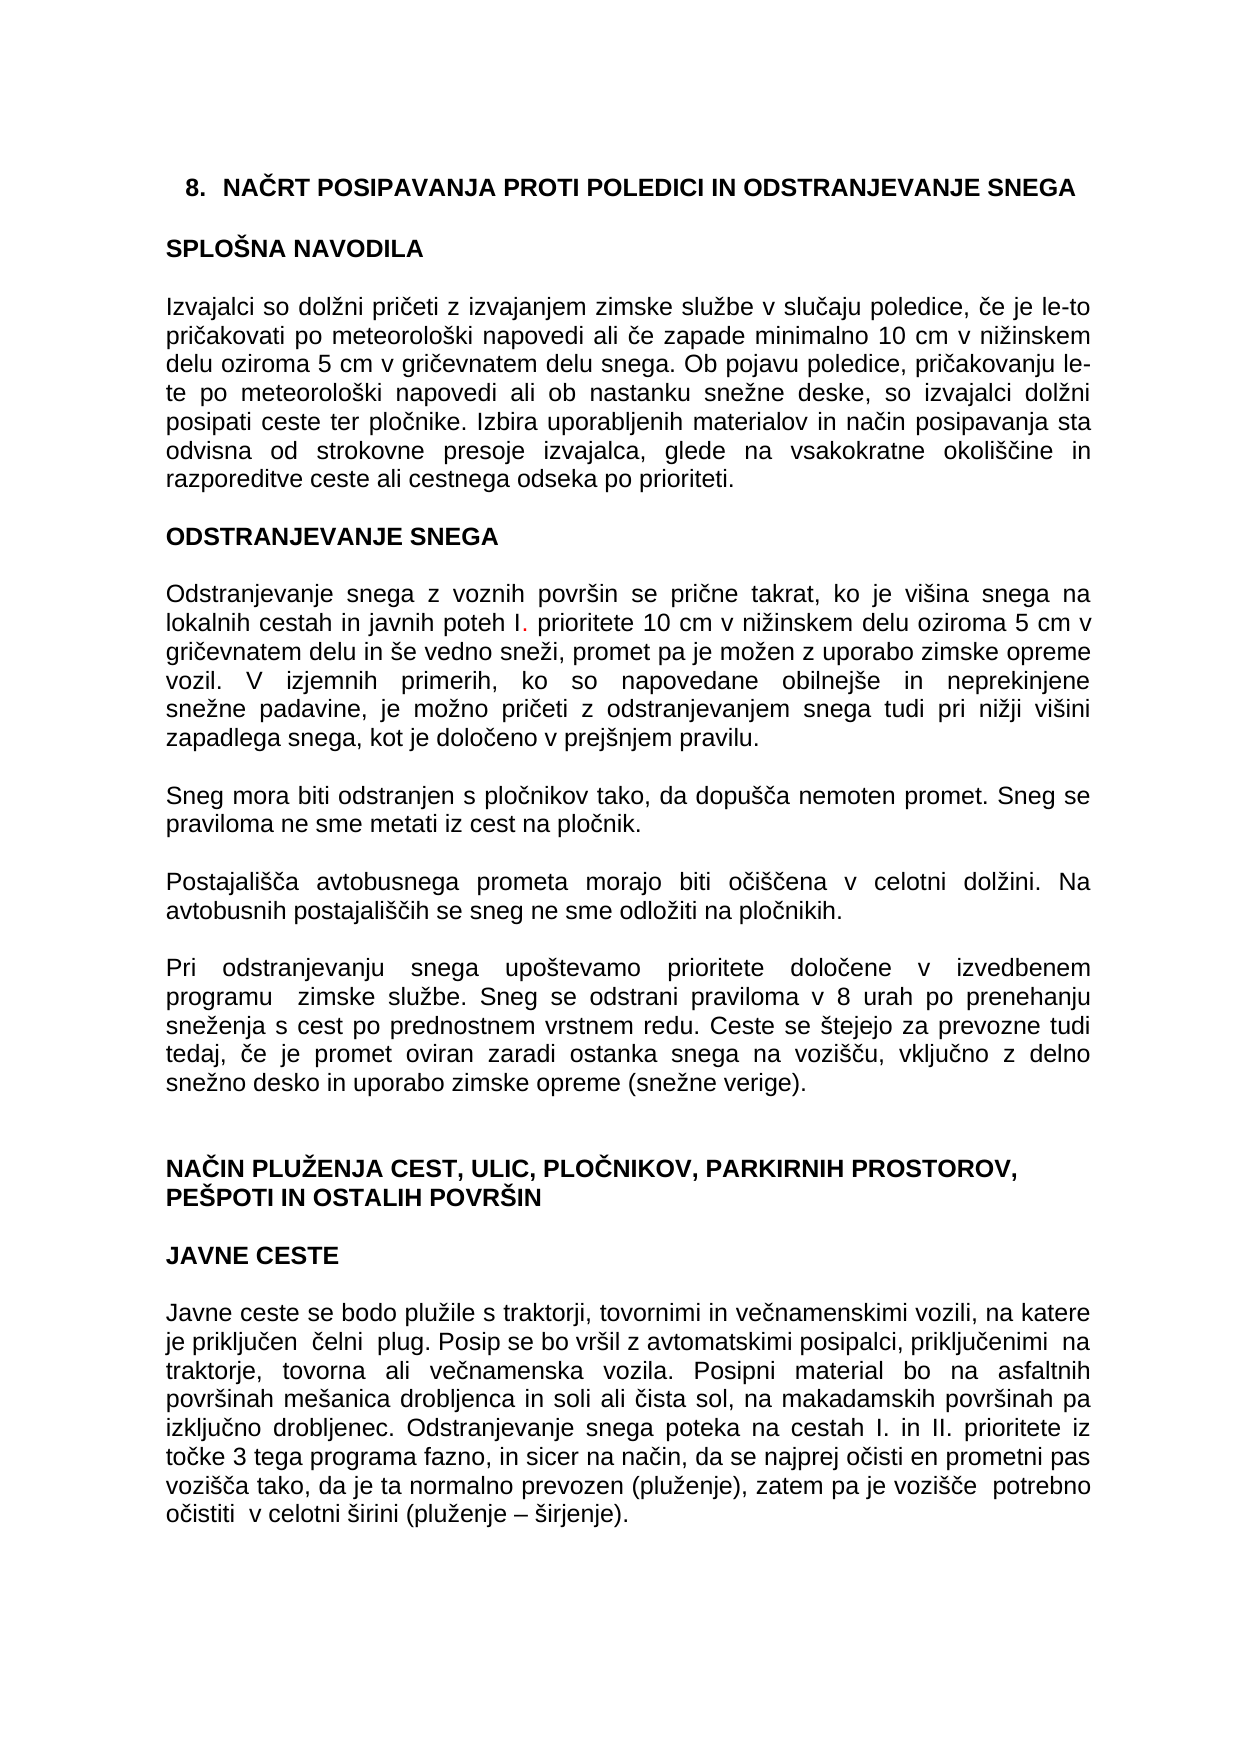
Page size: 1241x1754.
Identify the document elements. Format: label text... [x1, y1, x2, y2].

text Javne ceste se bodo plužile s traktorji, tovornimi in večnamenskimi vozili, na katere je priključen čelni plug. Posip se bo vršil z avtomatskimi posipalci, priključenimi na traktorje, tovorna ali večnamenska vozila. Posipni material bo na asfaltnih površinah mešanica drobljenca in soli ali čista sol, na makadamskih površinah pa izključno drobljenec. Odstranjevanje snega poteka na cestah I. in II. prioritete iz točke 3 tega programa fazno, in sicer na način, da se najprej očisti en prometni pas vozišča tako, da je ta normalno prevozen (pluženje), zatem pa je vozišče potrebno očistiti v celotni širini (pluženje – širjenje). [166, 1298, 1093, 1528]
text ODSTRANJEVANJE SNEGA [166, 522, 1093, 551]
text Izvajalci so dolžni pričeti z izvajanjem zimske službe v slučaju poledice, če je le-to pričakovati po meteorološki napovedi ali če zapade minimalno 10 cm v nižinskem delu oziroma 5 cm v gričevnatem delu snega. Ob pojavu poledice, pričakovanju le-te po meteorološki napovedi ali ob nastanku snežne deske, so izvajalci dolžni posipati ceste ter pločnike. Izbira uporabljenih materialov in način posipavanja sta odvisna od strokovne presoje izvajalca, glede na vsakokratne okoliščine in razporeditve ceste ali cestnega odseka po prioriteti. [166, 292, 1093, 493]
subtitle NAČRT POSIPAVANJA PROTI POLEDICI IN ODSTRANJEVANJE SNEGA [185, 173, 1093, 201]
text Postajališča avtobusnega prometa morajo biti očiščena v celotni dolžini. Na avtobusnih postajališčih se sneg ne sme odložiti na pločnikih. [166, 867, 1093, 924]
text SPLOŠNA NAVODILA [166, 234, 1093, 263]
text NAČIN PLUŽENJA CEST, ULIC, PLOČNIKOV, PARKIRNIH PROSTOROV, PEŠPOTI IN OSTALIH POVRŠIN [166, 1154, 1093, 1212]
text Sneg mora biti odstranjen s pločnikov tako, da dopušča nemoten promet. Sneg se praviloma ne sme metati iz cest na pločnik. [166, 781, 1093, 838]
text Pri odstranjevanju snega upoštevamo prioritete določene v izvedbenem programu zimske službe. Sneg se odstrani praviloma v 8 urah po prenehanju sneženja s cest po prednostnem vrstnem redu. Ceste se štejejo za prevozne tudi tedaj, če je promet oviran zaradi ostanka snega na vozišču, vključno z delno snežno desko in uporabo zimske opreme (snežne verige). [166, 953, 1093, 1097]
text JAVNE CESTE [166, 1241, 1093, 1269]
text Odstranjevanje snega z voznih površin se prične takrat, ko je višina snega na lokalnih cestah in javnih poteh I. prioritete 10 cm v nižinskem delu oziroma 5 cm v gričevnatem delu in še vedno sneži, promet pa je možen z uporabo zimske opreme vozil. V izjemnih primerih, ko so napovedane obilnejše in neprekinjene snežne padavine, je možno pričeti z odstranjevanjem snega tudi pri nižji višini zapadlega snega, kot je določeno v prejšnjem pravilu. [166, 579, 1093, 752]
